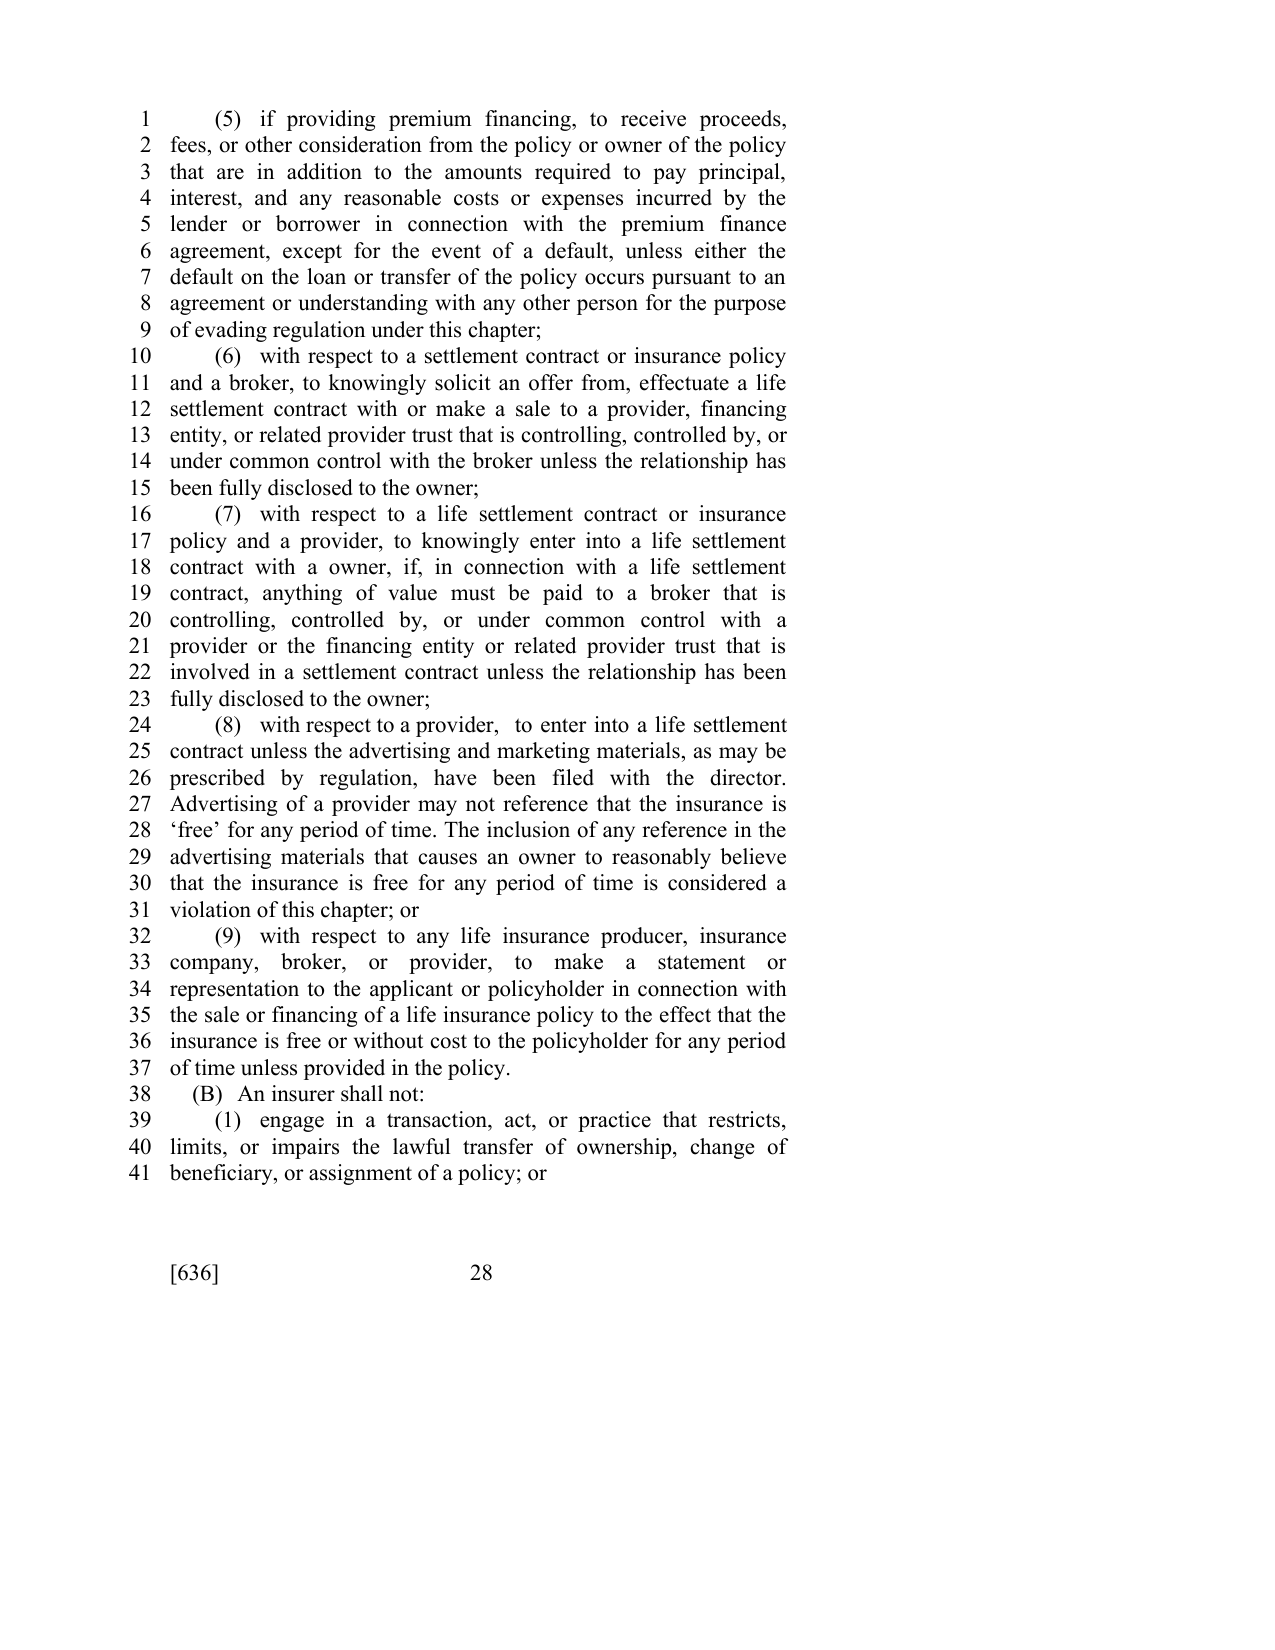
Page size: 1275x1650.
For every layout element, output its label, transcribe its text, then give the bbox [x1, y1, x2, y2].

text (6) with respect to a settlement contract or insurance policy and a broker, to knowingly solicit an offer from, effectuate a life settlement contract with or make a sale to a provider, financing entity, or related provider trust that is controlling, controlled by, or under common control with the broker unless the relationship has been fully disclosed to the owner; [169, 342, 787, 500]
text (1) engage in a transaction, act, or practice that restricts, limits, or impairs the lawful transfer of ownership, change of beneficiary, or assignment of a policy; or [169, 1106, 787, 1186]
text (5) if providing premium financing, to receive proceeds, fees, or other consideration from the policy or owner of the policy that are in addition to the amounts required to pay principal, interest, and any reasonable costs or expenses incurred by the lender or borrower in connection with the premium finance agreement, except for the event of a default, unless either the default on the loan or transfer of the policy occurs pursuant to an agreement or understanding with any other person for the purpose of evading regulation under this chapter; [169, 105, 787, 342]
text (7) with respect to a life settlement contract or insurance policy and a provider, to knowingly enter into a life settlement contract with a owner, if, in connection with a life settlement contract, anything of value must be paid to a broker that is controlling, controlled by, or under common control with a provider or the financing entity or related provider trust that is involved in a settlement contract unless the relationship has been fully disclosed to the owner; [169, 500, 787, 711]
text (B) An insurer shall not: [169, 1080, 787, 1106]
text (8) with respect to a provider, to enter into a life settlement contract unless the advertising and marketing materials, as may be prescribed by regulation, have been filed with the director. Advertising of a provider may not reference that the insurance is ‘free’ for any period of time. The inclusion of any reference in the advertising materials that causes an owner to reasonably believe that the insurance is free for any period of time is considered a violation of this chapter; or [169, 711, 787, 922]
text (9) with respect to any life insurance producer, insurance company, broker, or provider, to make a statement or representation to the applicant or policyholder in connection with the sale or financing of a life insurance policy to the effect that the insurance is free or without cost to the policyholder for any period of time unless provided in the policy. [169, 922, 787, 1080]
